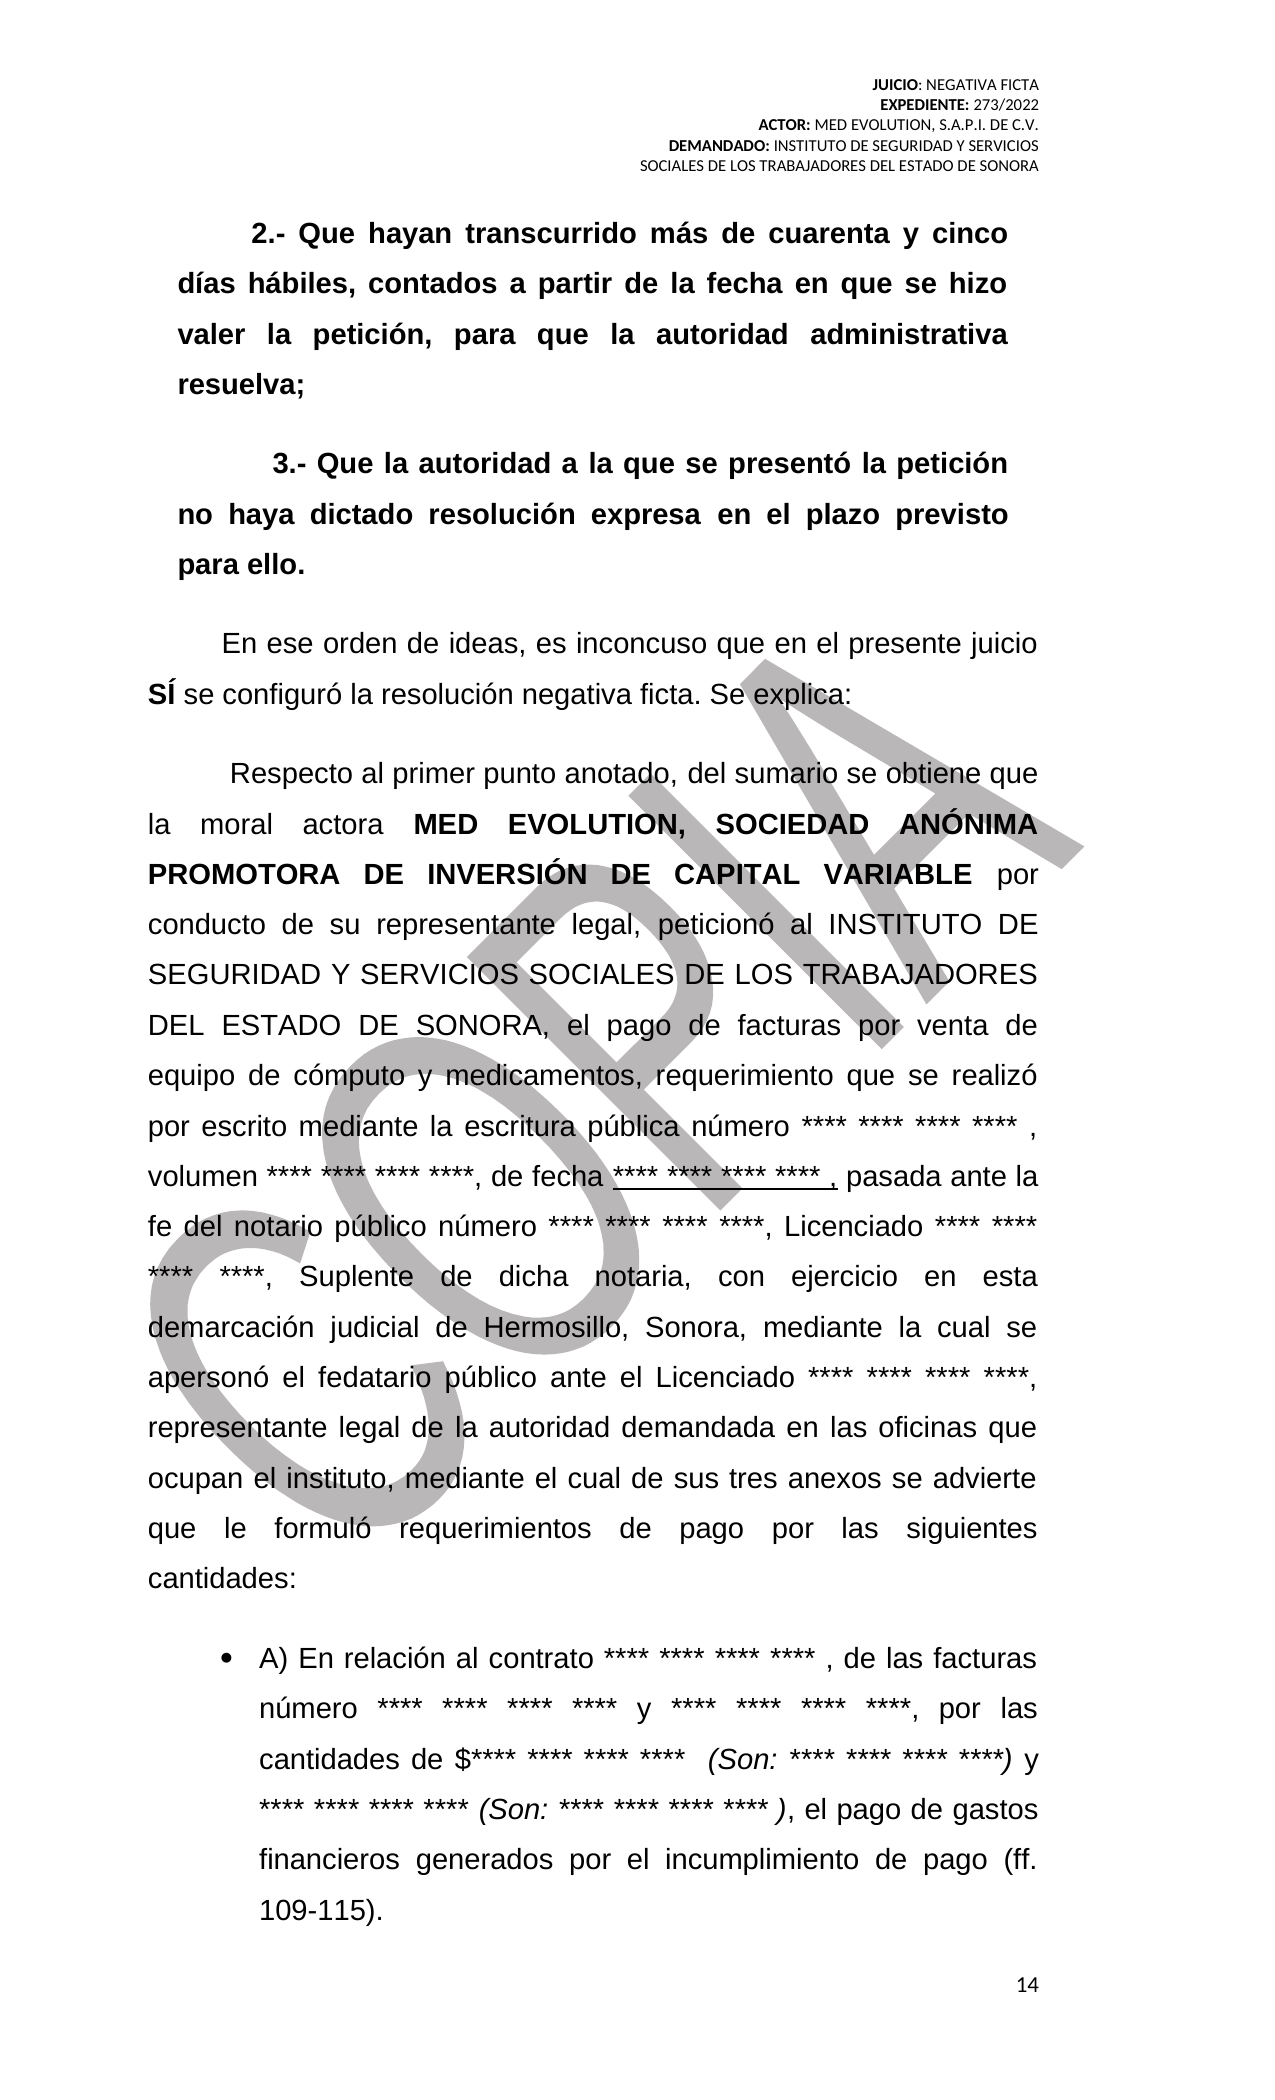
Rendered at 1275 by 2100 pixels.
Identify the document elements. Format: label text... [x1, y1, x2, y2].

list A) En relación al contrato **** **** **** **** , de las facturas número **** **** **** **** y **** **** **** ****, por las cantidades de $**** **** **** **** (Son: **** **** **** ****) y **** **** **** **** (Son: **** **** **** **** ), el pago de gastos financieros generados por el incumplimiento de pago (ff. 109-115). [221, 1641, 1039, 1926]
text 2.- Que hayan transcurrido más de cuarenta y cinco días hábiles, contados a partir de la fecha en que se hizo valer la petición, para que la autoridad administrativa resuelva; [177, 216, 1009, 401]
text En ese orden de ideas, es inconcuso que en el presente juicio SÍ se configuró la resolución negativa ficta. Se explica: [148, 627, 1039, 710]
text Respecto al primer punto anotado, del sumario se obtiene que la moral actora MED EVOLUTION, SOCIEDAD ANÓNIMA PROMOTORA DE INVERSIÓN DE CAPITAL VARIABLE por conducto de su representante legal, peticionó al INSTITUTO DE SEGURIDAD Y SERVICIOS SOCIALES DE LOS TRABAJADORES DEL ESTADO DE SONORA, el pago de facturas por venta de equipo de cómputo y medicamentos, requerimiento que se realizó por escrito mediante la escritura pública número **** **** **** **** , volumen **** **** **** ****, de fecha **** **** **** **** , pasada ante la fe del notario público número **** **** **** ****, Licenciado **** **** **** ****, Suplente de dicha notaria, con ejercicio en esta demarcación judicial de Hermosillo, Sonora, mediante la cual se apersonó el fedatario público ante el Licenciado **** **** **** ****, representante legal de la autoridad demandada en las oficinas que ocupan el instituto, mediante el cual de sus tres anexos se advierte que le formuló requerimientos de pago por las siguientes cantidades: [148, 756, 1039, 1595]
text 3.- Que la autoridad a la que se presentó la petición no haya dictado resolución expresa en el plazo previsto para ello. [177, 446, 1009, 581]
